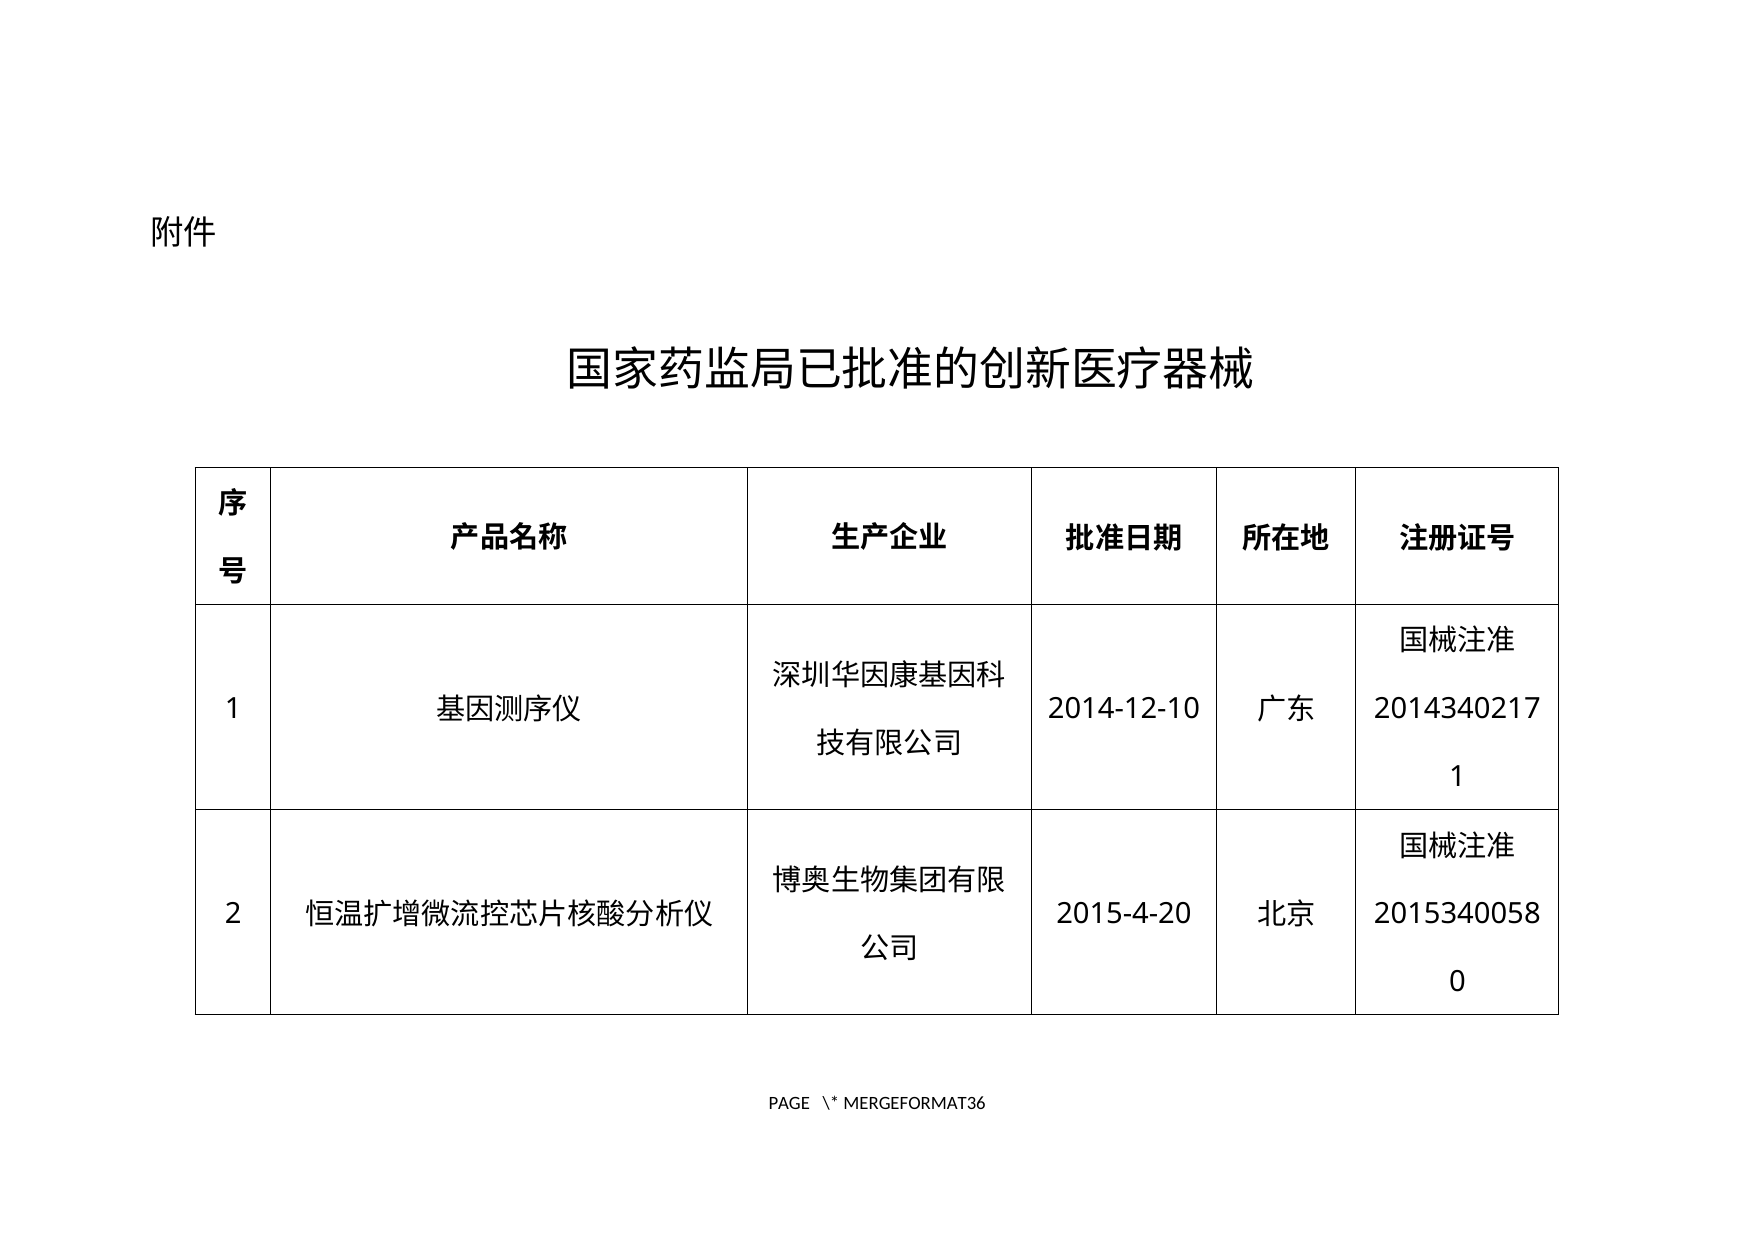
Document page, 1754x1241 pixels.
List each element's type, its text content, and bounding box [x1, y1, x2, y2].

table_header 生产企业 [748, 468, 1031, 604]
table_cell 恒温扩增微流控芯片核酸分析仪 [271, 810, 747, 1014]
table_header 注册证号 [1356, 468, 1558, 604]
table_cell 基因测序仪 [271, 605, 747, 809]
table_cell 2 [196, 810, 270, 1014]
table_cell 广东 [1217, 605, 1355, 809]
table_cell 2014-12-10 [1032, 605, 1216, 809]
table_header 序号 [196, 468, 270, 604]
text 附件 [150, 196, 1604, 263]
table_cell 2015-4-20 [1032, 810, 1216, 1014]
table_cell 1 [196, 605, 270, 809]
table_cell 国械注准20153400580 [1356, 810, 1558, 1014]
table_cell 国械注准20143402171 [1356, 605, 1558, 809]
table_header 所在地 [1217, 468, 1355, 604]
table_cell 博奥生物集团有限公司 [748, 810, 1031, 1014]
table_header 批准日期 [1032, 468, 1216, 604]
text 国家药监局已批准的创新医疗器械 [217, 331, 1604, 399]
table_cell 深圳华因康基因科技有限公司 [748, 605, 1031, 809]
table_cell 北京 [1217, 810, 1355, 1014]
table_header 产品名称 [271, 468, 747, 604]
